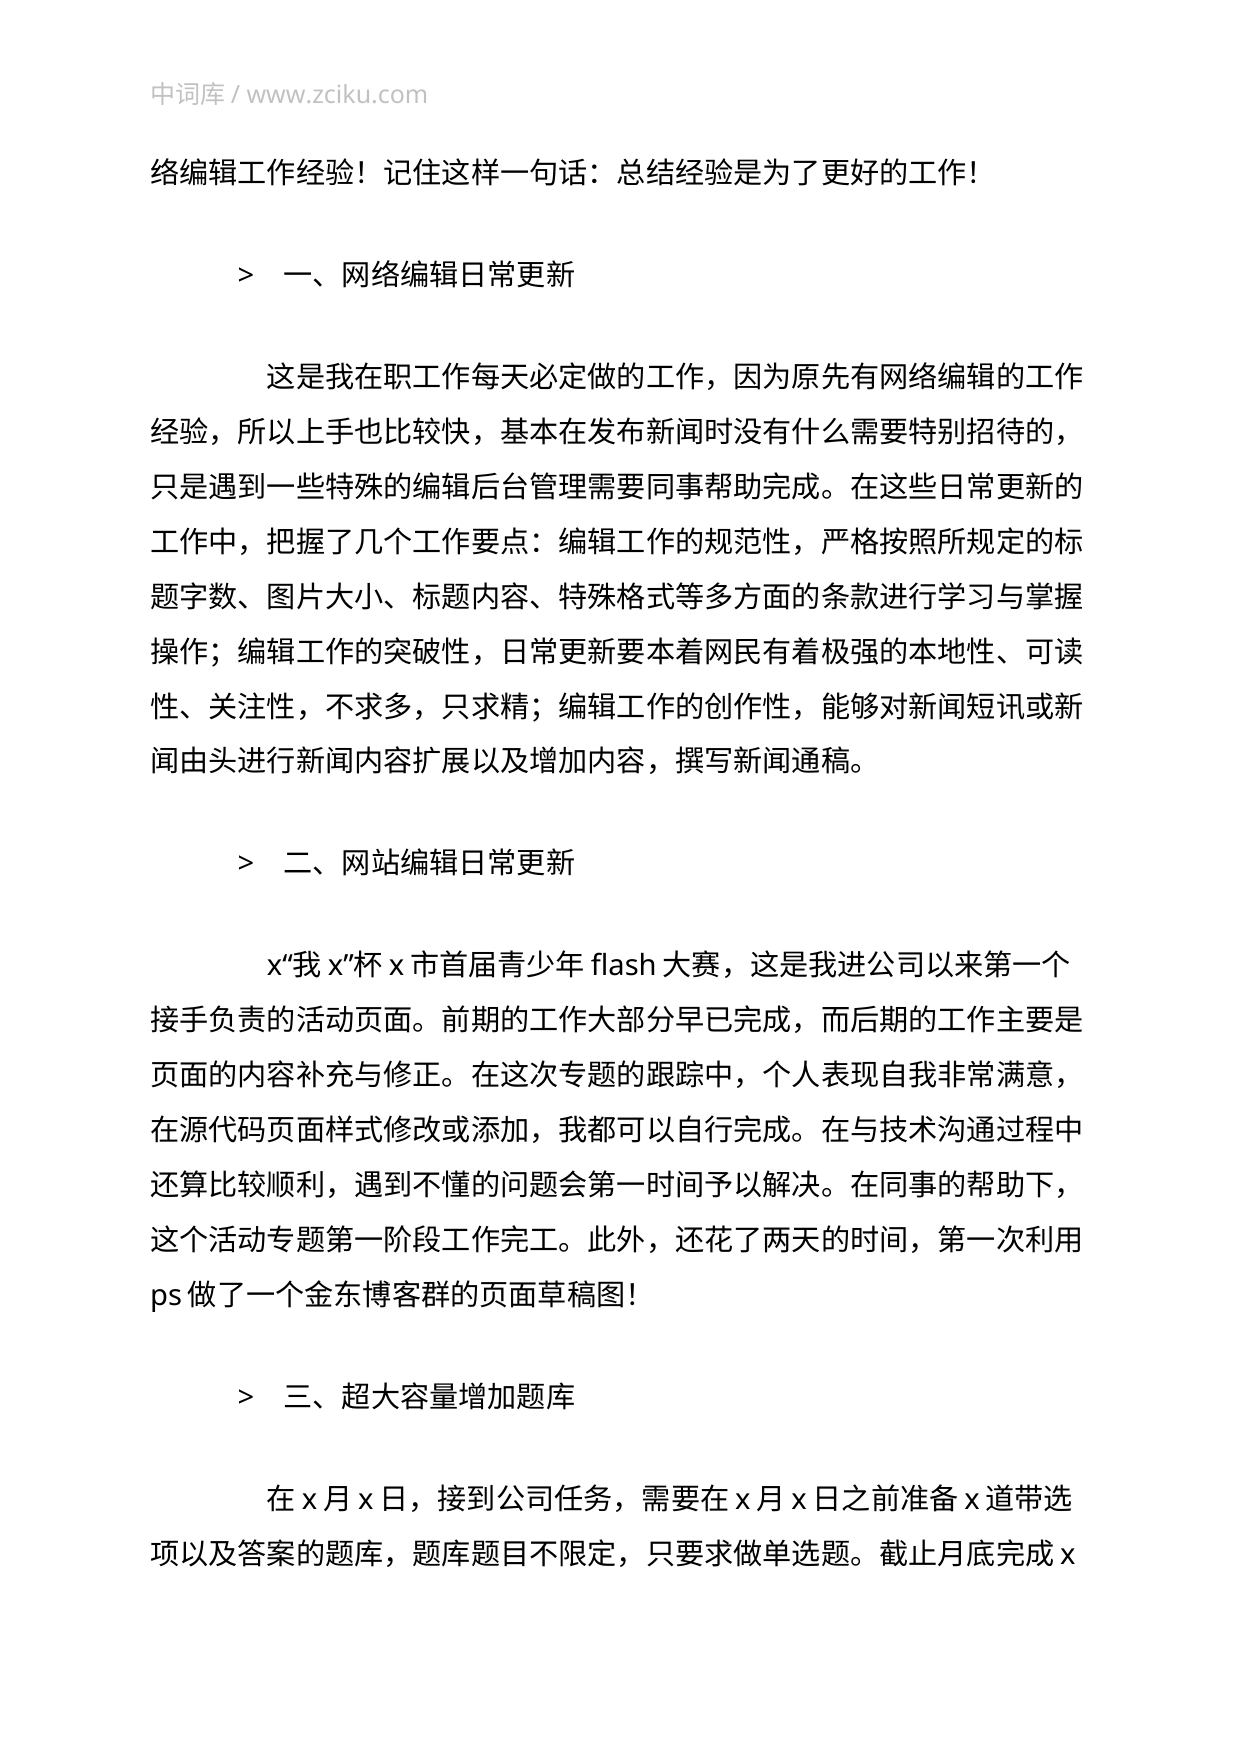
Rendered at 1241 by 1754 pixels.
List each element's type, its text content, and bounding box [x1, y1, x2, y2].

text 这是我在职工作每天必定做的工作，因为原先有网络编辑的工作经验，所以上手也比较快，基本在发布新闻时没有什么需要特别招待的，只是遇到一些特殊的编辑后台管理需要同事帮助完成。在这些日常更新的工作中，把握了几个工作要点：编辑工作的规范性，严格按照所规定的标题字数、图片大小、标题内容、特殊格式等多方面的条款进行学习与掌握操作；编辑工作的突破性，日常更新要本着网民有着极强的本地性、可读性、关注性，不求多，只求精；编辑工作的创作性，能够对新闻短讯或新闻由头进行新闻内容扩展以及增加内容，撰写新闻通稿。 [150, 354, 1090, 780]
text x“我x”杯x市首届青少年flash大赛，这是我进公司以来第一个接手负责的活动页面。前期的工作大部分早已完成，而后期的工作主要是页面的内容补充与修正。在这次专题的跟踪中，个人表现自我非常满意，在源代码页面样式修改或添加，我都可以自行完成。在与技术沟通过程中还算比较顺利，遇到不懂的问题会第一时间予以解决。在同事的帮助下，这个活动专题第一阶段工作完工。此外，还花了两天的时间，第一次利用ps做了一个金东博客群的页面草稿图！ [150, 942, 1090, 1314]
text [150, 150, 1090, 192]
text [150, 1475, 1090, 1573]
text > 三、超大容量增加题库 [150, 1373, 1090, 1416]
text > 二、网站编辑日常更新 [150, 840, 1090, 882]
text > 一、网络编辑日常更新 [150, 252, 1090, 294]
